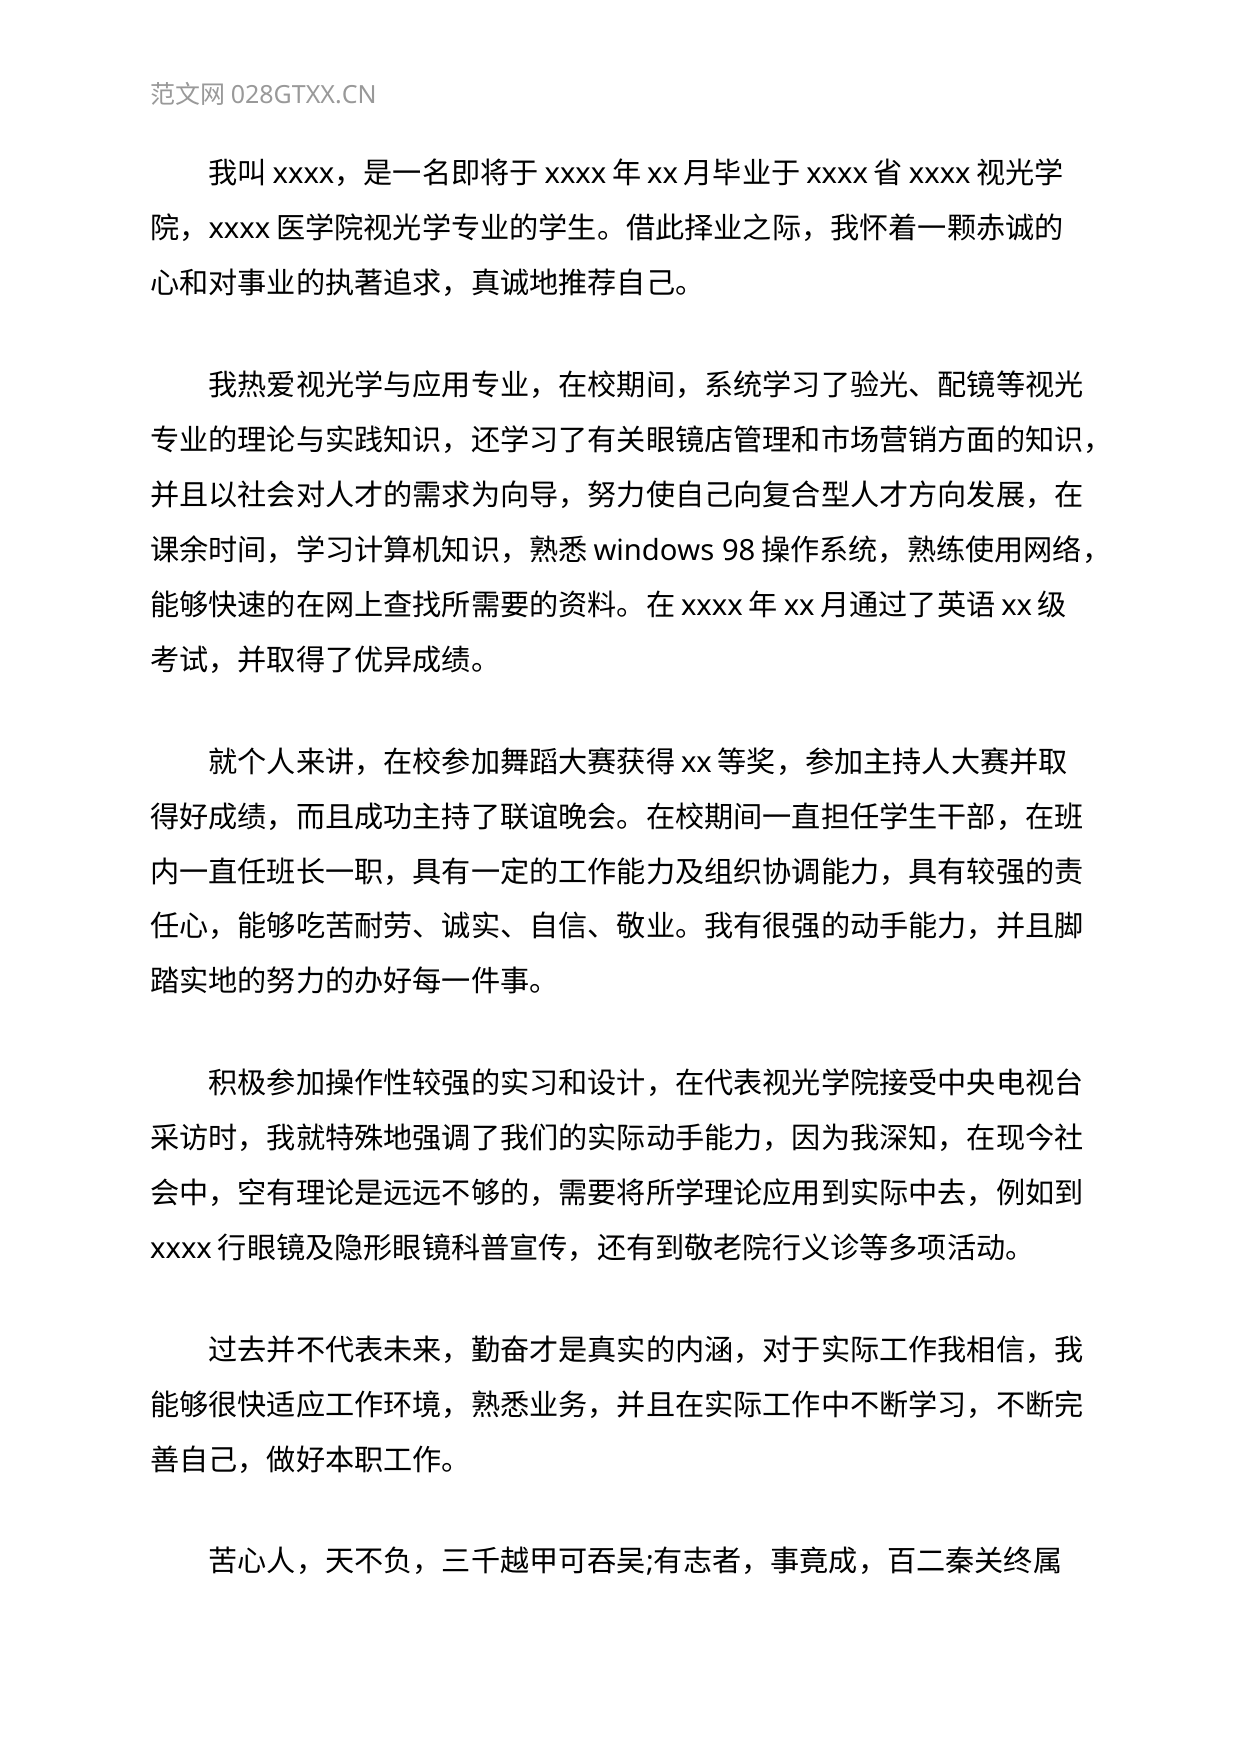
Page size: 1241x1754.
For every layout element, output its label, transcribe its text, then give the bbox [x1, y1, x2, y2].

text 积极参加操作性较强的实习和设计，在代表视光学院接受中央电视台采访时，我就特殊地强调了我们的实际动手能力，因为我深知，在现今社会中，空有理论是远远不够的，需要将所学理论应用到实际中去，例如到xxxx行眼镜及隐形眼镜科普宣传，还有到敬老院行义诊等多项活动。 [150, 1060, 1090, 1267]
text 我热爱视光学与应用专业，在校期间，系统学习了验光、配镜等视光专业的理论与实践知识，还学习了有关眼镜店管理和市场营销方面的知识，并且以社会对人才的需求为向导，努力使自己向复合型人才方向发展，在课余时间，学习计算机知识，熟悉windows 98操作系统，熟练使用网络，能够快速的在网上查找所需要的资料。在xxxx年xx月通过了英语xx级考试，并取得了优异成绩。 [150, 362, 1090, 679]
text 我叫xxxx，是一名即将于xxxx年xx月毕业于xxxx省xxxx视光学院，xxxx医学院视光学专业的学生。借此择业之际，我怀着一颗赤诚的心和对事业的执著追求，真诚地推荐自己。 [150, 150, 1090, 302]
text 过去并不代表未来，勤奋才是真实的内涵，对于实际工作我相信，我能够很快适应工作环境，熟悉业务，并且在实际工作中不断学习，不断完善自己，做好本职工作。 [150, 1326, 1090, 1478]
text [150, 1538, 1090, 1580]
text 就个人来讲，在校参加舞蹈大赛获得xx等奖，参加主持人大赛并取得好成绩，而且成功主持了联谊晚会。在校期间一直担任学生干部，在班内一直任班长一职，具有一定的工作能力及组织协调能力，具有较强的责任心，能够吃苦耐劳、诚实、自信、敬业。我有很强的动手能力，并且脚踏实地的努力的办好每一件事。 [150, 738, 1090, 1000]
